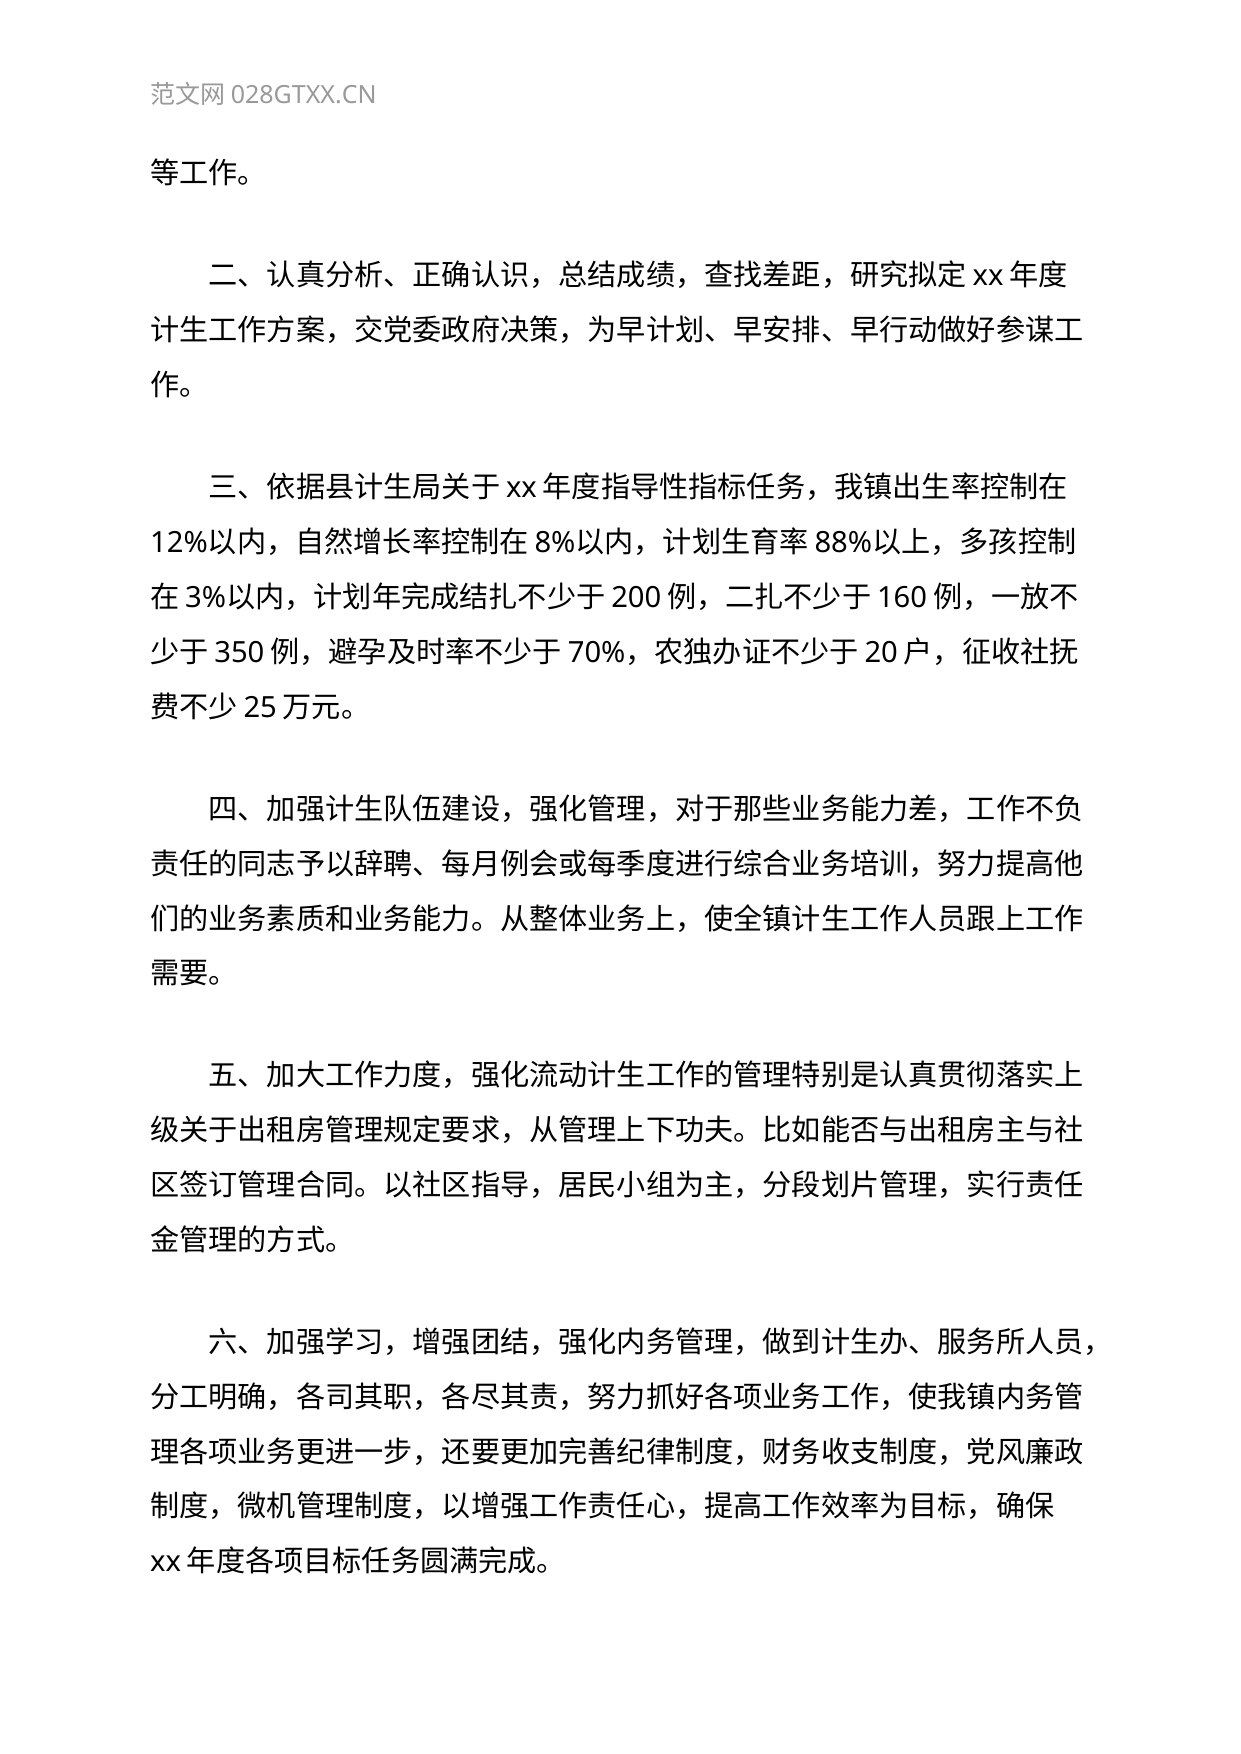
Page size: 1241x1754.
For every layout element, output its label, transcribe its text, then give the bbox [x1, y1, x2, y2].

text 五、加大工作力度，强化流动计生工作的管理特别是认真贯彻落实上级关于出租房管理规定要求，从管理上下功夫。比如能否与出租房主与社区签订管理合同。以社区指导，居民小组为主，分段划片管理，实行责任金管理的方式。 [150, 1052, 1090, 1259]
text 四、加强计生队伍建设，强化管理，对于那些业务能力差，工作不负责任的同志予以辞聘、每月例会或每季度进行综合业务培训，努力提高他们的业务素质和业务能力。从整体业务上，使全镇计生工作人员跟上工作需要。 [150, 785, 1090, 992]
text 六、加强学习，增强团结，强化内务管理，做到计生办、服务所人员，分工明确，各司其职，各尽其责，努力抓好各项业务工作，使我镇内务管理各项业务更进一步，还要更加完善纪律制度，财务收支制度，党风廉政制度，微机管理制度，以增强工作责任心，提高工作效率为目标，确保xx年度各项目标任务圆满完成。 [150, 1318, 1090, 1580]
text 二、认真分析、正确认识，总结成绩，查找差距，研究拟定xx年度计生工作方案，交党委政府决策，为早计划、早安排、早行动做好参谋工作。 [150, 252, 1090, 404]
text 三、依据县计生局关于xx年度指导性指标任务，我镇出生率控制在12%以内，自然增长率控制在8%以内，计划生育率88%以上，多孩控制在3%以内，计划年完成结扎不少于200例，二扎不少于160例，一放不少于350例，避孕及时率不少于70%，农独办证不少于20户，征收社抚费不少25万元。 [150, 463, 1090, 726]
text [150, 150, 1090, 192]
